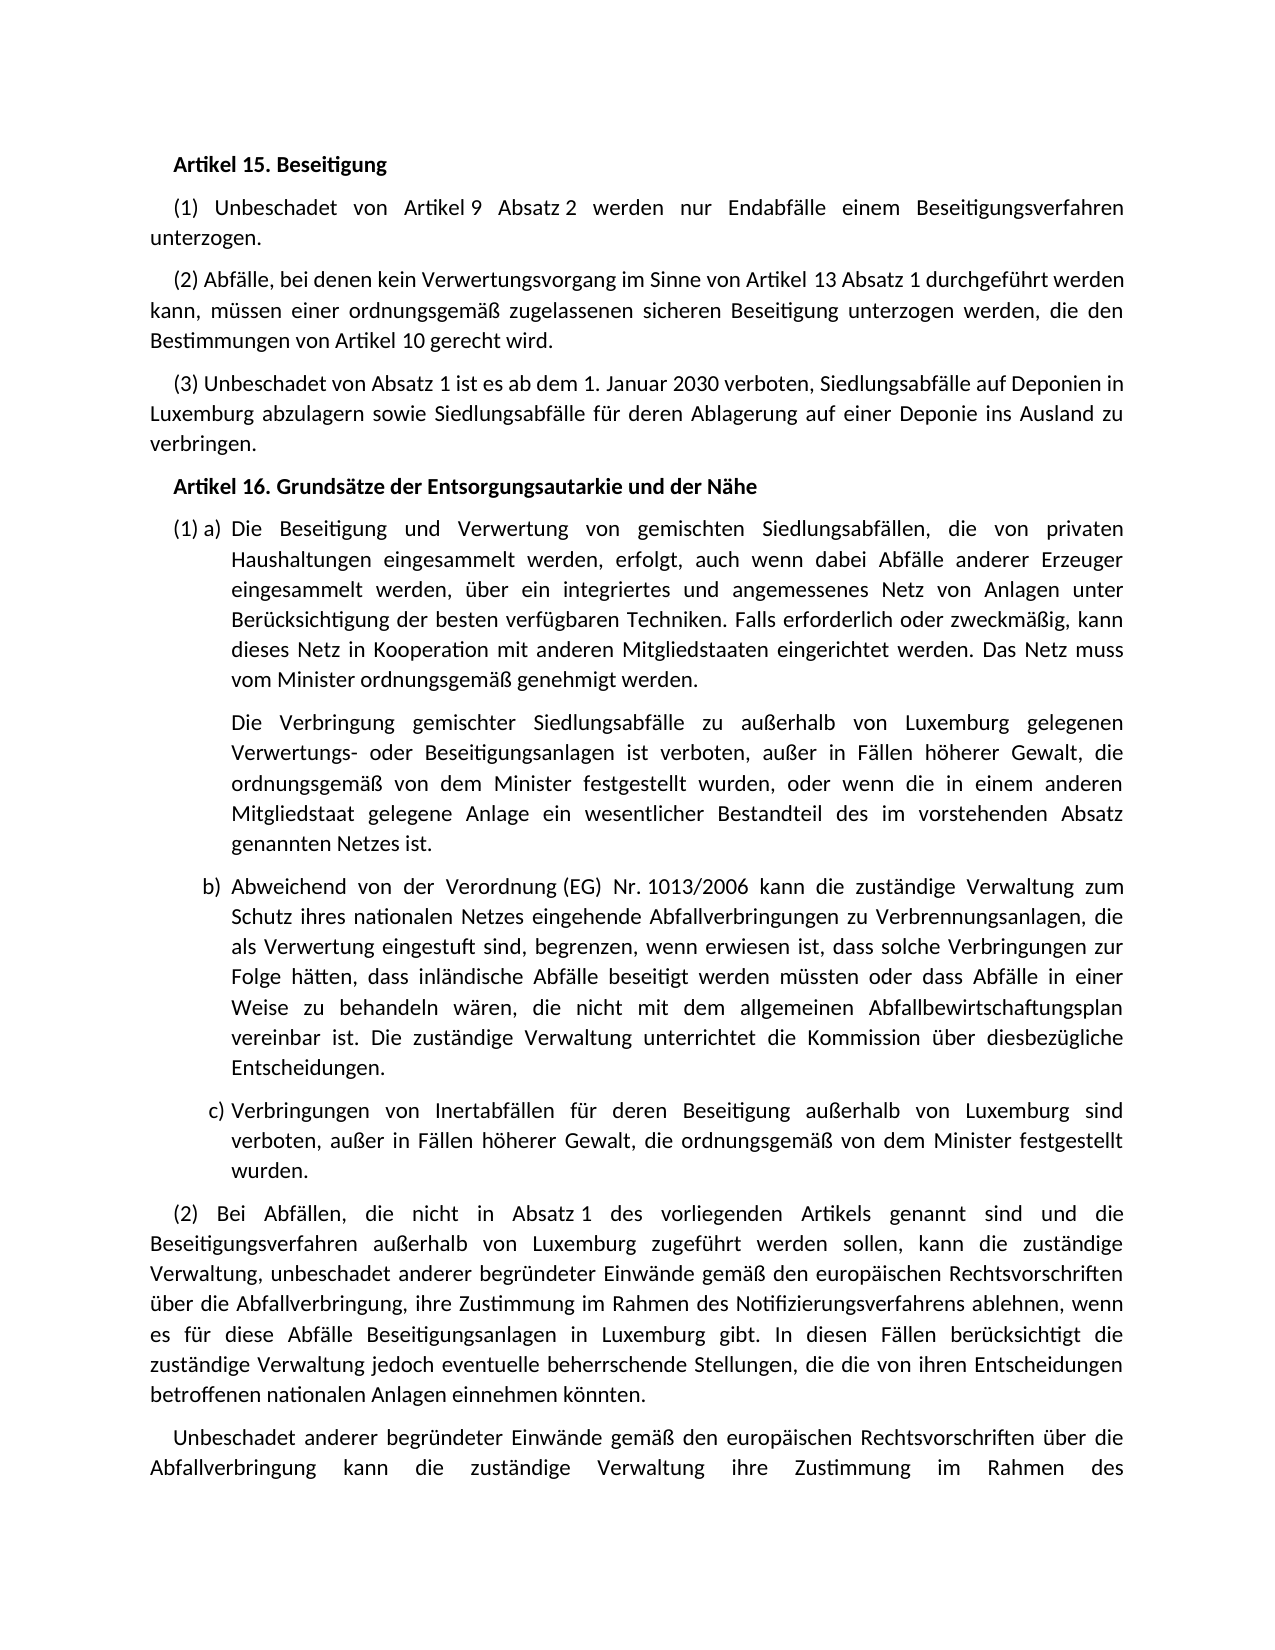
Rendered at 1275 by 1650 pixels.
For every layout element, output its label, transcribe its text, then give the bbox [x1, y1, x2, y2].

text b) Abweichend von der Verordnung (EG) Nr. 1013/2006 kann die zuständige Verwaltung zum Schutz ihres nationalen Netzes eingehende Abfallverbringungen zu Verbrennungsanlagen, die als Verwertung eingestuft sind, begrenzen, wenn erwiesen ist, dass solche Verbringungen zur Folge hätten, dass inländische Abfälle beseitigt werden müssten oder dass Abfälle in einer Weise zu behandeln wären, die nicht mit dem allgemeinen Abfallbewirtschaftungsplan vereinbar ist. Die zuständige Verwaltung unterrichtet die Kommission über diesbezügliche Entscheidungen. [202, 872, 1125, 1081]
text Artikel 16. Grundsätze der Entsorgungsautarkie und der Nähe [150, 472, 1125, 500]
text (2) Bei Abfällen, die nicht in Absatz 1 des vorliegenden Artikels genannt sind und die Beseitigungsverfahren außerhalb von Luxemburg zugeführt werden sollen, kann die zuständige Verwaltung, unbeschadet anderer begründeter Einwände gemäß den europäischen Rechtsvorschriften über die Abfallverbringung, ihre Zustimmung im Rahmen des Notifizierungsverfahrens ablehnen, wenn es für diese Abfälle Beseitigungsanlagen in Luxemburg gibt. In diesen Fällen berücksichtigt die zuständige Verwaltung jedoch eventuelle beherrschende Stellungen, die die von ihren Entscheidungen betroffenen nationalen Anlagen einnehmen könnten. [150, 1199, 1125, 1408]
text c) Verbringungen von Inertabfällen für deren Beseitigung außerhalb von Luxemburg sind verboten, außer in Fällen höherer Gewalt, die ordnungsgemäß von dem Minister festgestellt wurden. [208, 1096, 1125, 1184]
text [150, 1423, 1125, 1481]
text Die Verbringung gemischter Siedlungsabfälle zu außerhalb von Luxemburg gelegenen Verwertungs- oder Beseitigungsanlagen ist verboten, außer in Fällen höherer Gewalt, die ordnungsgemäß von dem Minister festgestellt wurden, oder wenn die in einem anderen Mitgliedstaat gelegene Anlage ein wesentlicher Bestandteil des im vorstehenden Absatz genannten Netzes ist. [231, 708, 1125, 857]
text (1) Unbeschadet von Artikel 9 Absatz 2 werden nur Endabfälle einem Beseitigungsverfahren unterzogen. [150, 193, 1125, 251]
text (1) a) Die Beseitigung und Verwertung von gemischten Siedlungsabfällen, die von privaten Haushaltungen eingesammelt werden, erfolgt, auch wenn dabei Abfälle anderer Erzeuger eingesammelt werden, über ein integriertes und angemessenes Netz von Anlagen unter Berücksichtigung der besten verfügbaren Techniken. Falls erforderlich oder zweckmäßig, kann dieses Netz in Kooperation mit anderen Mitgliedstaaten eingerichtet werden. Das Netz muss vom Minister ordnungsgemäß genehmigt werden. [173, 514, 1125, 694]
text (2) Abfälle, bei denen kein Verwertungsvorgang im Sinne von Artikel 13 Absatz 1 durchgeführt werden kann, müssen einer ordnungsgemäß zugelassenen sicheren Beseitigung unterzogen werden, die den Bestimmungen von Artikel 10 gerecht wird. [150, 266, 1125, 354]
text (3) Unbeschadet von Absatz 1 ist es ab dem 1. Januar 2030 verboten, Siedlungsabfälle auf Deponien in Luxemburg abzulagern sowie Siedlungsabfälle für deren Ablagerung auf einer Deponie ins Ausland zu verbringen. [150, 369, 1125, 457]
text Artikel 15. Beseitigung [150, 150, 1125, 178]
